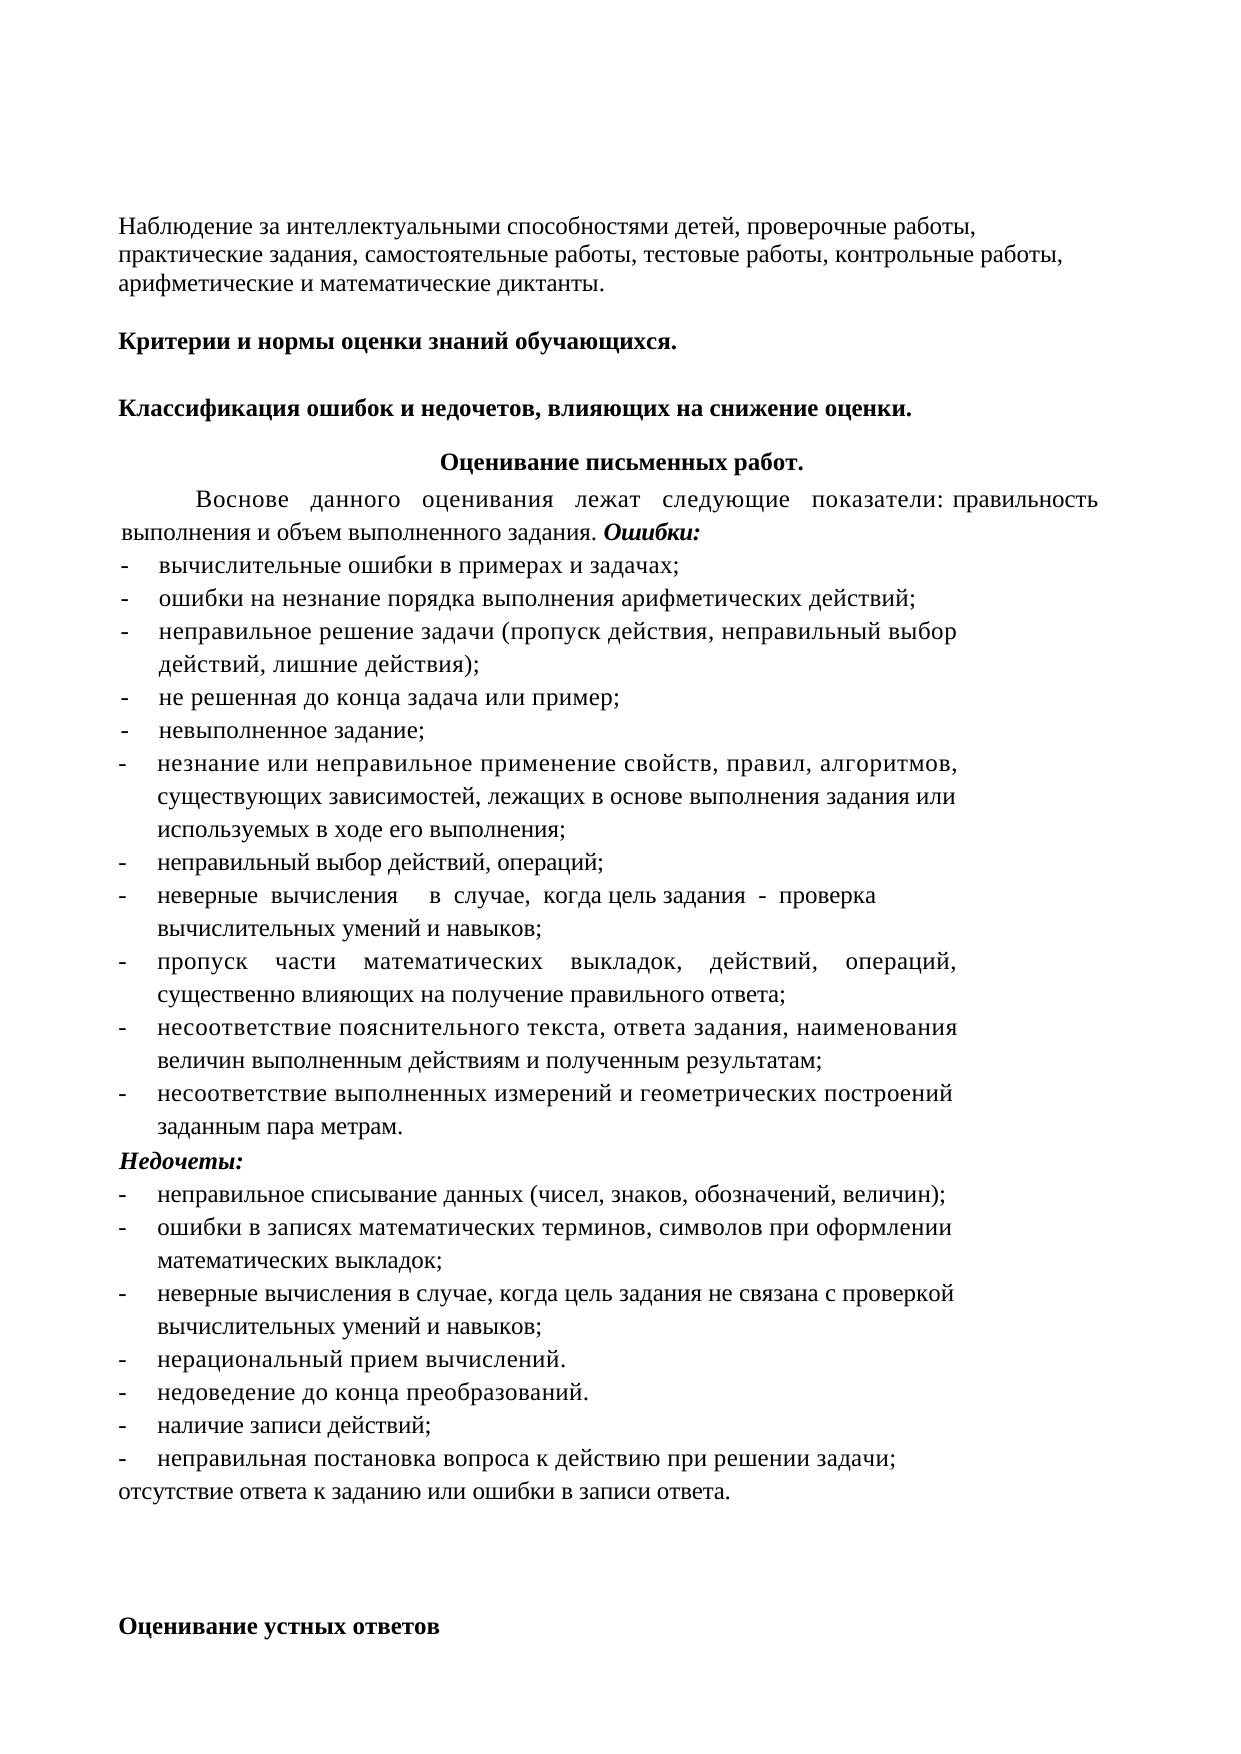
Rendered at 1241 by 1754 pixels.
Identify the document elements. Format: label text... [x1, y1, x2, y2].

list незнание или неправильное применение свойств, правил, алгоритмов, существующих зависимостей, лежащих в основе выполнения задания или используемых в ходе его выполнения; [118, 745, 1122, 844]
list неверные вычисления в случае, когда цель задания не связана с проверкой вычислительных умений и навыков; [118, 1275, 1122, 1341]
text Оценивание письменных работ. [121, 447, 1122, 476]
list неверные вычисления в случае, когда цель задания - проверка вычислительных умений и навыков; [118, 877, 1122, 943]
list неправильная постановка вопроса к действию при решении задачи; [118, 1440, 1122, 1473]
list наличие записи действий; [118, 1407, 1122, 1440]
list ошибки на незнание порядка выполнения арифметических действий; [120, 580, 1122, 613]
list не решенная до конца задача или пример; [120, 679, 1122, 712]
list недоведение до конца преобразований. [118, 1374, 1122, 1407]
list неправильное списывание данных (чисел, знаков, обозначений, величин); [118, 1176, 1122, 1209]
text Воснове данного оценивания лежат следующие показатели: правильность выполнения и объем выполненного задания. Ошибки: [121, 481, 1122, 547]
text Недочеты: [119, 1143, 1122, 1176]
list неправильное решение задачи (пропуск действия, неправильный выбор действий, лишние действия); [120, 613, 1122, 679]
list невыполненное задание; [120, 712, 1122, 745]
text Классификация ошибок и недочетов, влияющих на снижение оценки. [118, 393, 1122, 422]
list несоответствие пояснительного текста, ответа задания, наименования величин выполненным действиям и полученным результатам; [118, 1009, 1122, 1075]
list ошибки в записях математических терминов, символов при оформлении математических выкладок; [118, 1209, 1122, 1275]
list вычислительные ошибки в примерах и задачах; [120, 547, 1122, 580]
list неправильный выбор действий, операций; [118, 844, 1122, 877]
list нерациональный прием вычислений. [118, 1341, 1122, 1374]
list несоответствие выполненных измерений и геометрических построений заданным пара метрам. [118, 1075, 1122, 1141]
text Критерии и нормы оценки знаний обучающихся. [118, 326, 1122, 354]
text отсутствие ответа к заданию или ошибки в записи ответа. [118, 1473, 1122, 1506]
text Оценивание устных ответов [118, 1607, 1122, 1641]
list пропуск части математических выкладок, действий, операций, существенно влияющих на получение правильного ответа; [118, 943, 1122, 1009]
text Наблюдение за интеллектуальными способностями детей, проверочные работы, практические задания, самостоятельные работы, тестовые работы, контрольные работы, арифметические и математические диктанты. [118, 211, 1122, 297]
